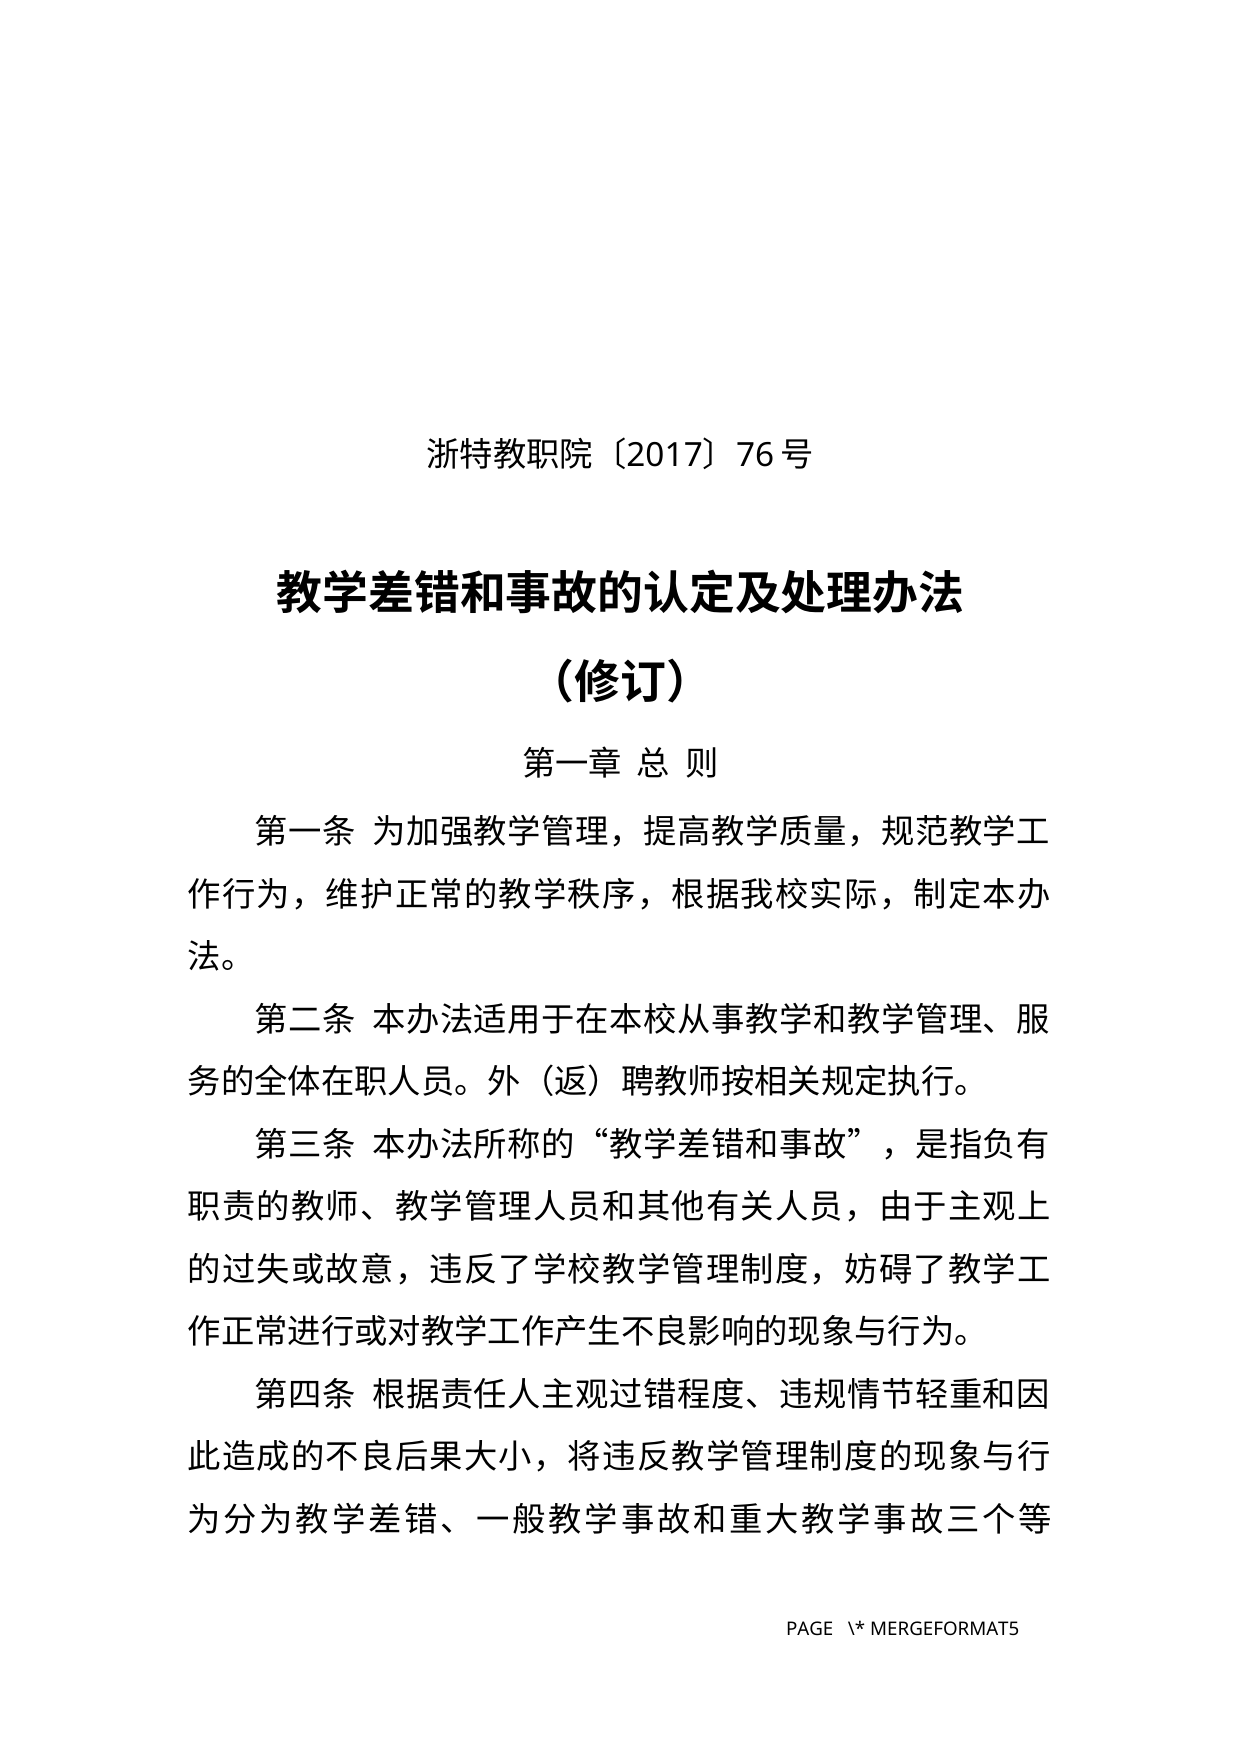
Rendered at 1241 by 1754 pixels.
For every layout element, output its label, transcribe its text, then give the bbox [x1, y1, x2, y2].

text 教学差错和事故的认定及处理办法 [187, 556, 1053, 623]
text 第三条 本办法所称的“教学差错和事故”，是指负有职责的教师、教学管理人员和其他有关人员，由于主观上的过失或故意，违反了学校教学管理制度，妨碍了教学工作正常进行或对教学工作产生不良影响的现象与行为。 [187, 1106, 1053, 1356]
text 第一章 总 则 [187, 728, 1053, 793]
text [187, 1356, 1053, 1543]
text 第一条 为加强教学管理，提高教学质量，规范教学工作行为，维护正常的教学秩序，根据我校实际，制定本办法。 [187, 793, 1053, 981]
text 浙特教职院〔2017〕76号 [187, 420, 1053, 485]
text （修订） [187, 646, 1053, 712]
text 第二条 本办法适用于在本校从事教学和教学管理、服务的全体在职人员。外（返）聘教师按相关规定执行。 [187, 981, 1053, 1106]
